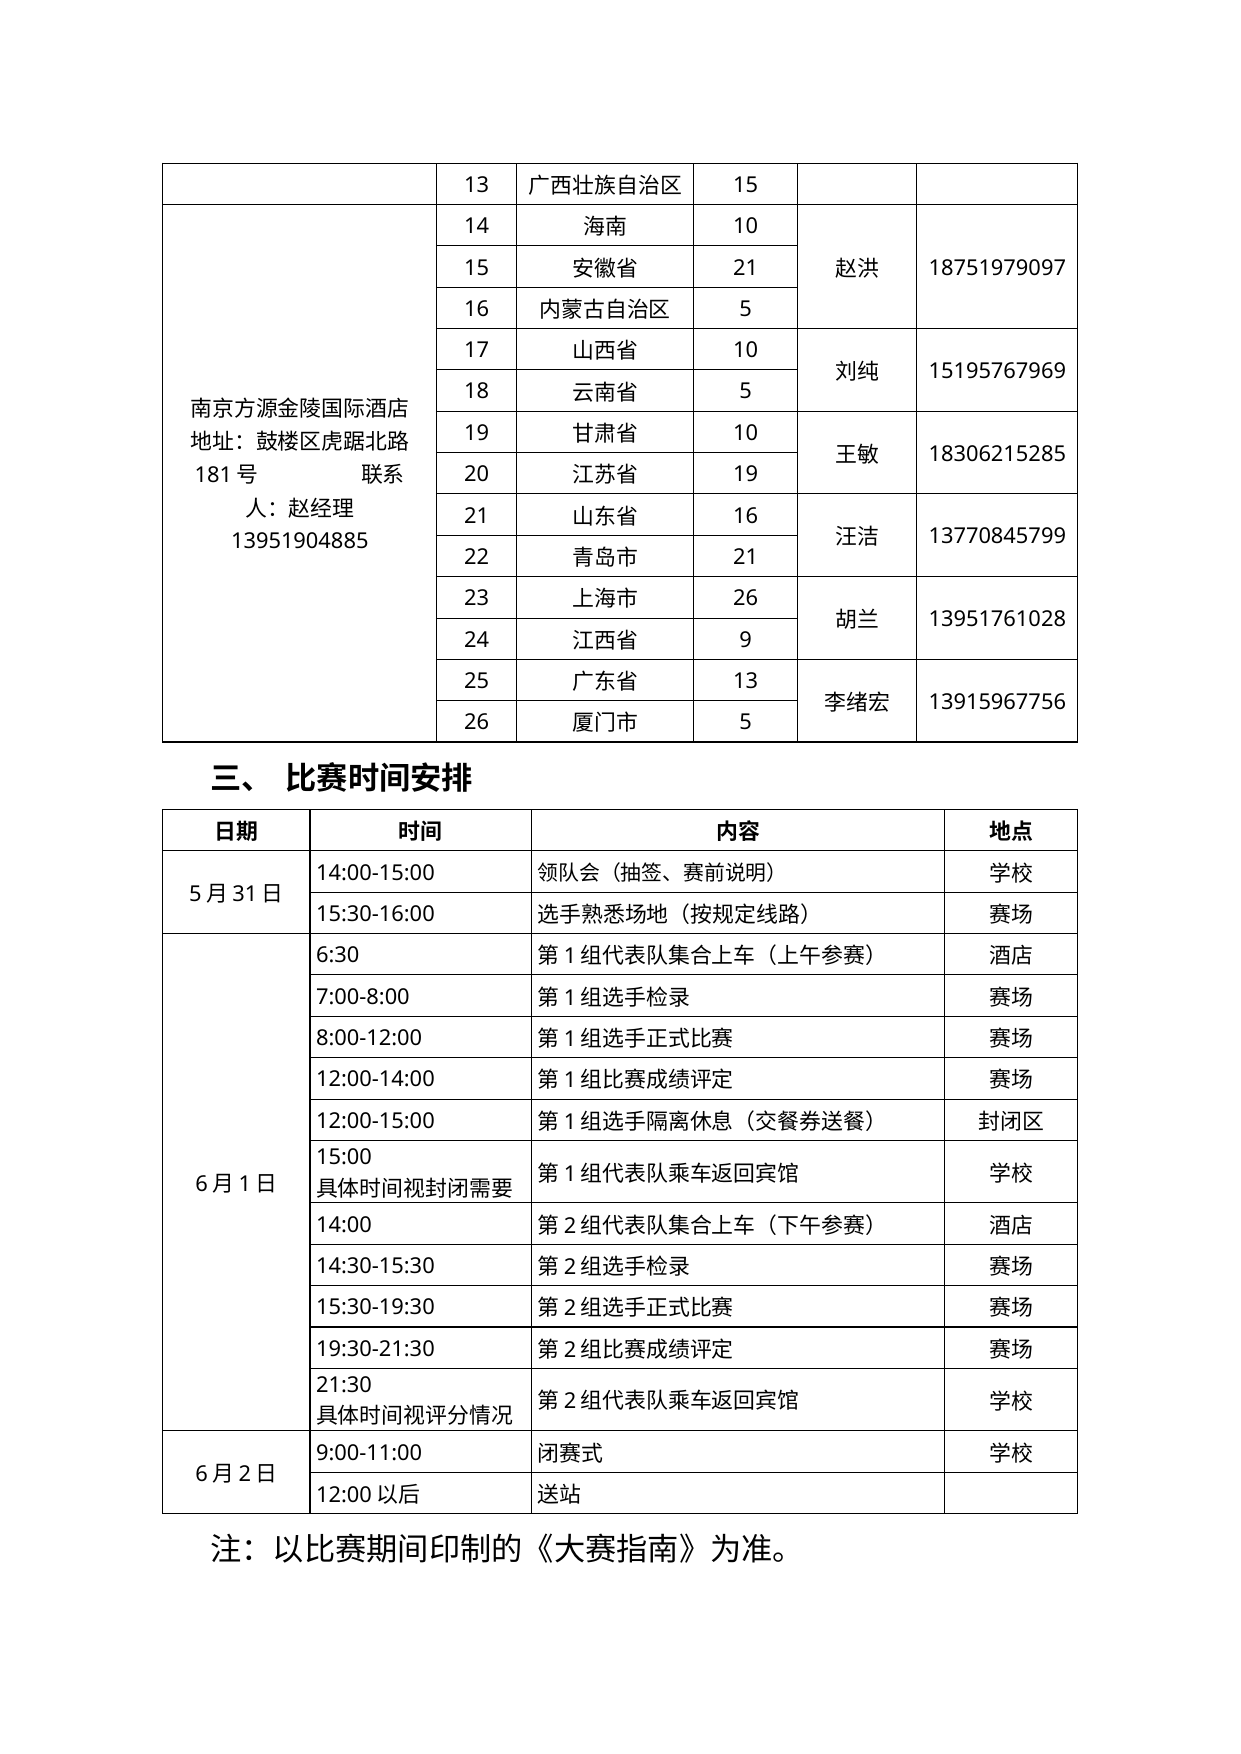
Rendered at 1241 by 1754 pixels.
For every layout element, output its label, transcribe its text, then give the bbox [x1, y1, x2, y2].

text 注：以比赛期间印制的《大赛指南》为准。 [148, 1514, 1092, 1580]
table_cell 19 [694, 453, 797, 493]
table_cell 18751979097 [917, 205, 1077, 328]
table_cell 6月2日 [163, 1431, 309, 1513]
table_cell 学校 [945, 1431, 1077, 1472]
table_cell 赛场 [945, 1017, 1077, 1057]
table_cell 选手熟悉场地（按规定线路） [532, 893, 944, 933]
table_cell 李绪宏 [798, 660, 916, 741]
table_cell 赛场 [945, 1245, 1077, 1285]
table_cell 13915967756 [917, 660, 1077, 741]
table_cell [945, 1473, 1077, 1513]
table_cell 19 [437, 412, 516, 452]
table_cell 5 [694, 370, 797, 411]
table_cell 23 [437, 577, 516, 617]
table_cell 第1组代表队集合上车（上午参赛） [532, 934, 944, 974]
table_cell 5 [694, 288, 797, 328]
table_cell 刘纯 [798, 329, 916, 411]
table_cell 赵洪 [798, 205, 916, 328]
table_cell 上海市 [517, 577, 693, 617]
table_cell 青岛市 [517, 536, 693, 576]
table_cell 22 [437, 536, 516, 576]
table_cell 25 [437, 660, 516, 700]
table_cell 闭赛式 [532, 1431, 944, 1472]
table_cell 广西壮族自治区 [517, 164, 693, 204]
table_cell 19:30-21:30 [311, 1328, 531, 1368]
table_cell 第1组选手隔离休息（交餐券送餐） [532, 1100, 944, 1140]
list 比赛时间安排 [210, 742, 1092, 809]
table_cell 胡兰 [798, 577, 916, 659]
table_cell 酒店 [945, 934, 1077, 974]
table_cell 14:30-15:30 [311, 1245, 531, 1285]
table_cell 酒店 [945, 1203, 1077, 1244]
table_cell 学校 [945, 1141, 1077, 1202]
table_cell 王敏 [798, 412, 916, 493]
table_cell 14 [437, 205, 516, 245]
table_header 日期 [163, 810, 309, 850]
table_cell 山东省 [517, 494, 693, 535]
table_cell 10 [694, 412, 797, 452]
table_header 时间 [311, 810, 531, 850]
table_cell 12:00-15:00 [311, 1100, 531, 1140]
table_cell 12:00以后 [311, 1473, 531, 1513]
table_cell 6月1日 [163, 934, 309, 1430]
table_header 内容 [532, 810, 944, 850]
table_cell 第2组代表队乘车返回宾馆 [532, 1369, 944, 1430]
table_cell 12:00-14:00 [311, 1058, 531, 1098]
table_cell 赛场 [945, 1286, 1077, 1326]
table_cell 18 [437, 370, 516, 411]
table_cell 封闭区 [945, 1100, 1077, 1140]
table_cell 赛场 [945, 975, 1077, 1016]
table_cell 13951761028 [917, 577, 1077, 659]
table_cell 第2组比赛成绩评定 [532, 1328, 944, 1368]
table_cell 汪洁 [798, 494, 916, 576]
table_cell 海南 [517, 205, 693, 245]
table_cell 学校 [945, 851, 1077, 892]
table_cell 15 [437, 246, 516, 287]
table_cell 第1组选手检录 [532, 975, 944, 1016]
table_cell 5月31日 [163, 851, 309, 933]
table_cell 甘肃省 [517, 412, 693, 452]
table_cell 15 [694, 164, 797, 204]
table_cell 14:00-15:00 [311, 851, 531, 892]
table_cell 10 [694, 329, 797, 369]
table_cell 10 [694, 205, 797, 245]
table_cell 15:30-16:00 [311, 893, 531, 933]
table_cell 6:30 [311, 934, 531, 974]
table_cell 13 [437, 164, 516, 204]
table_cell 7:00-8:00 [311, 975, 531, 1016]
table_cell 15195767969 [917, 329, 1077, 411]
table_cell 9 [694, 619, 797, 659]
table_cell 8:00-12:00 [311, 1017, 531, 1057]
table_cell 5 [694, 701, 797, 741]
table_cell 9:00-11:00 [311, 1431, 531, 1472]
table_header 地点 [945, 810, 1077, 850]
table_cell 第1组比赛成绩评定 [532, 1058, 944, 1098]
table_cell 21:30 具体时间视评分情况 [311, 1369, 531, 1430]
table_cell 18306215285 [917, 412, 1077, 493]
table_cell 第2组选手检录 [532, 1245, 944, 1285]
table_cell 21 [694, 246, 797, 287]
table_cell 17 [437, 329, 516, 369]
table_cell 南京方源金陵国际酒店 地址：鼓楼区虎踞北路181号 联系人：赵经理13951904885 [163, 205, 436, 741]
table_cell 15:30-19:30 [311, 1286, 531, 1326]
table_cell 云南省 [517, 370, 693, 411]
table_cell 赛场 [945, 1058, 1077, 1098]
table_cell 14:00 [311, 1203, 531, 1244]
table_cell 厦门市 [517, 701, 693, 741]
table_cell 26 [694, 577, 797, 617]
table_cell 第1组选手正式比赛 [532, 1017, 944, 1057]
table_cell 内蒙古自治区 [517, 288, 693, 328]
table_cell 江苏省 [517, 453, 693, 493]
table_cell 20 [437, 453, 516, 493]
table_cell 学校 [945, 1369, 1077, 1430]
table_cell 领队会（抽签、赛前说明） [532, 851, 944, 892]
table_cell 16 [437, 288, 516, 328]
table_cell 第2组代表队集合上车（下午参赛） [532, 1203, 944, 1244]
table_cell 送站 [532, 1473, 944, 1513]
table_cell 江西省 [517, 619, 693, 659]
table_cell 安徽省 [517, 246, 693, 287]
table_cell 13 [694, 660, 797, 700]
table_cell 16 [694, 494, 797, 535]
table_cell 赛场 [945, 1328, 1077, 1368]
table_cell 21 [437, 494, 516, 535]
table_cell 第1组代表队乘车返回宾馆 [532, 1141, 944, 1202]
table_cell 24 [437, 619, 516, 659]
table_cell 赛场 [945, 893, 1077, 933]
table_cell 26 [437, 701, 516, 741]
table_cell 21 [694, 536, 797, 576]
table_cell 第2组选手正式比赛 [532, 1286, 944, 1326]
table_cell 广东省 [517, 660, 693, 700]
table_cell 13770845799 [917, 494, 1077, 576]
table_cell 山西省 [517, 329, 693, 369]
table_cell 15:00 具体时间视封闭需要 [311, 1141, 531, 1202]
